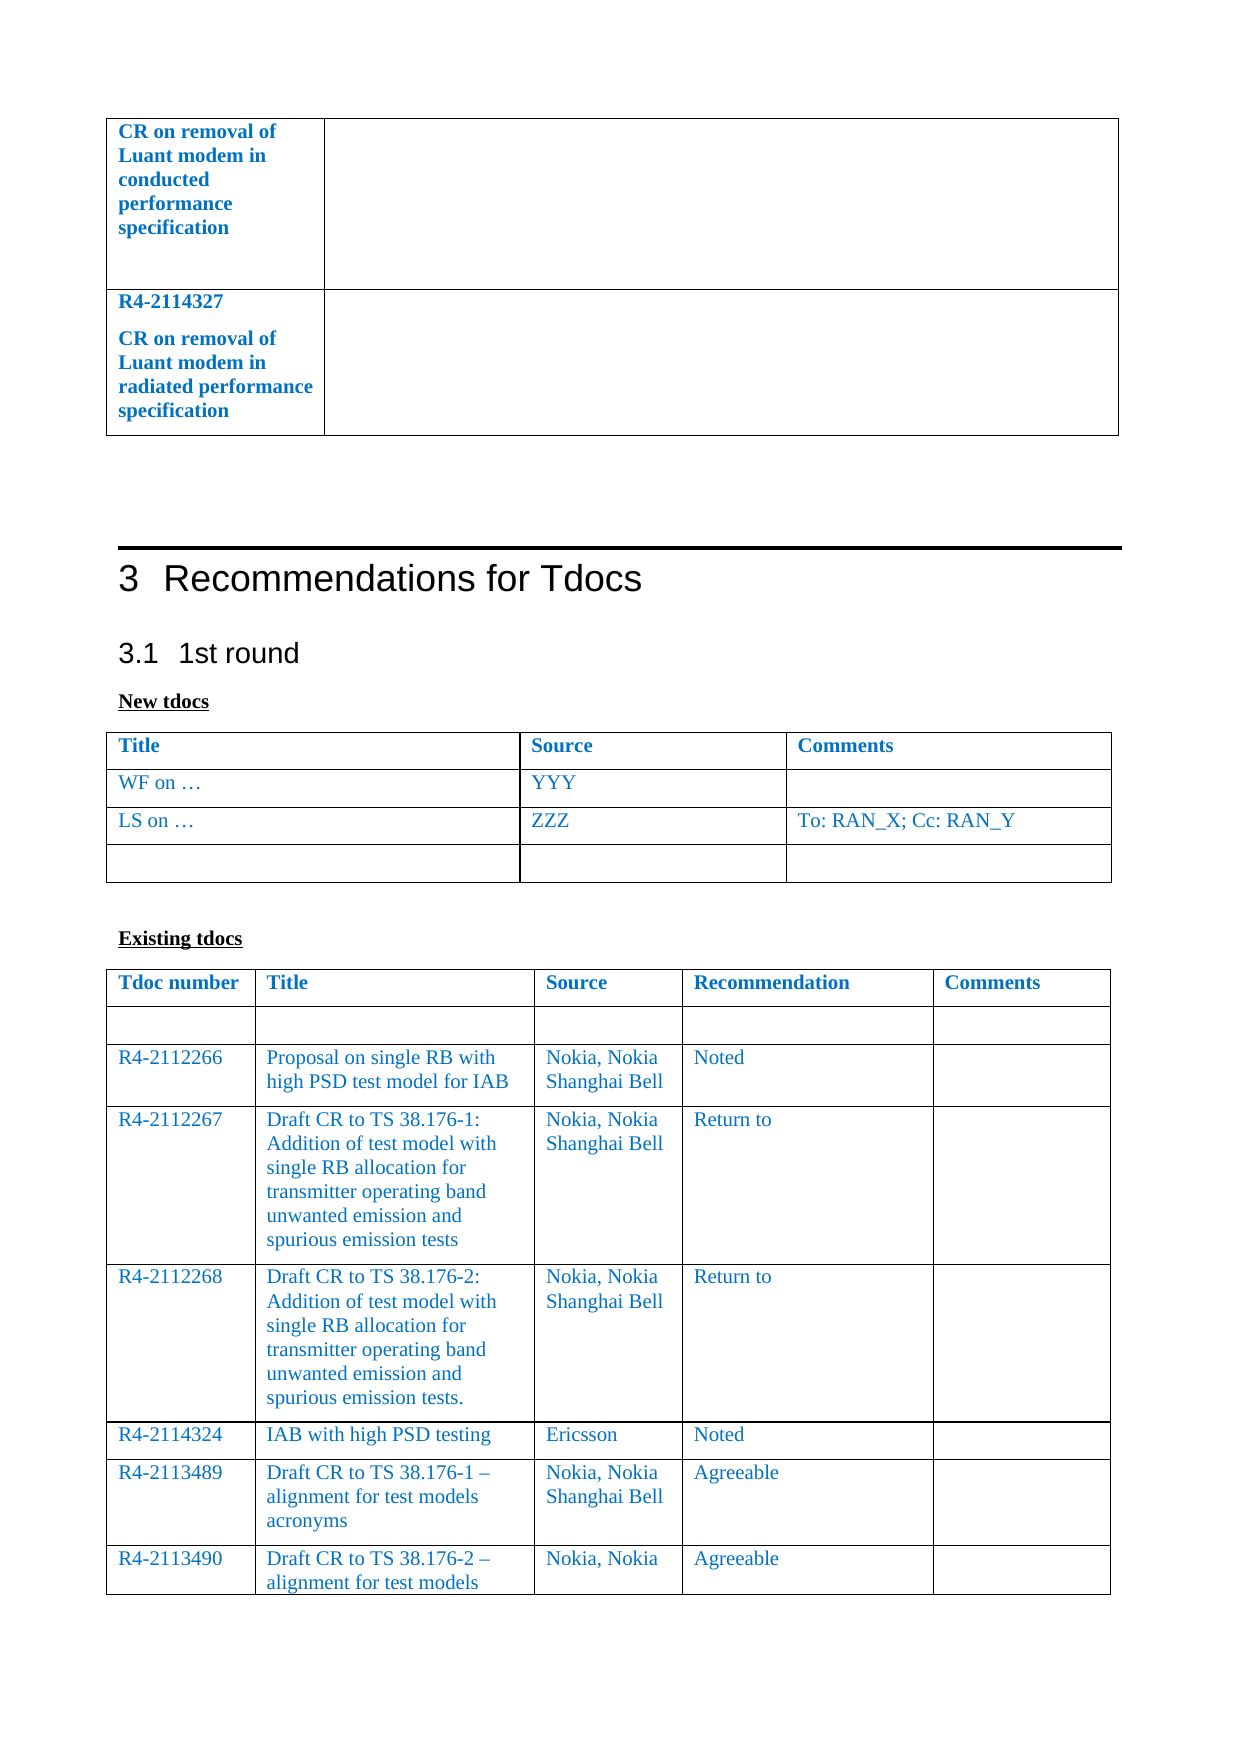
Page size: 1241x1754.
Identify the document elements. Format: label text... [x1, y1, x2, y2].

table_cell [535, 1007, 682, 1044]
table_cell [325, 290, 1118, 435]
table_cell WF on … [107, 770, 519, 807]
table_cell Draft CR to TS 38.176-1 – alignment for test models acronyms [256, 1460, 534, 1545]
table_cell Draft CR to TS 38.176-1: Addition of test model with single RB allocation for transmitter operating band unwanted emission and spurious emission tests [256, 1107, 534, 1263]
table_cell R4-2113489 [107, 1460, 255, 1545]
table_cell LS on … [107, 808, 519, 844]
text Existing tdocs [118, 926, 1122, 950]
table_cell [107, 845, 519, 882]
subtitle 1st round [118, 636, 1122, 670]
table_cell YYY [521, 770, 786, 807]
table_cell R4-2112267 [107, 1107, 255, 1263]
table_cell Noted [683, 1045, 933, 1106]
text New tdocs [118, 689, 1122, 713]
table_cell [325, 119, 1118, 288]
table_cell Proposal on single RB with high PSD test model for IAB [256, 1045, 534, 1106]
table_cell To: RAN_X; Cc: RAN_Y [787, 808, 1111, 844]
table_cell [683, 1007, 933, 1044]
table_header Source [535, 970, 682, 1006]
table_cell Agreeable [683, 1460, 933, 1545]
table_cell Nokia, Nokia Shanghai Bell [535, 1460, 682, 1545]
table_cell [521, 845, 786, 882]
table_cell [787, 770, 1111, 807]
table_cell [107, 1007, 255, 1044]
table_cell [107, 290, 324, 435]
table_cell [535, 1546, 682, 1594]
table_cell [934, 1265, 1110, 1421]
subtitle Recommendations for Tdocs [118, 550, 1122, 599]
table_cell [256, 1546, 534, 1594]
table_header Comments [934, 970, 1110, 1006]
table_cell R4-2114324 [107, 1423, 255, 1459]
table_cell [107, 119, 324, 288]
table_cell Return to [683, 1107, 933, 1263]
table_header Title [256, 970, 534, 1006]
table_cell Nokia, Nokia Shanghai Bell [535, 1107, 682, 1263]
table_cell R4-2113490 [107, 1546, 255, 1594]
table_cell Agreeable [683, 1546, 933, 1594]
table_header Title [107, 733, 519, 769]
table_header Tdoc number [107, 970, 255, 1006]
table_cell Noted [683, 1423, 933, 1459]
table_cell [934, 1546, 1110, 1594]
table_cell [934, 1423, 1110, 1459]
table_cell Return to [683, 1265, 933, 1421]
table_cell [934, 1007, 1110, 1044]
table_cell R4-2112266 [107, 1045, 255, 1106]
table_cell IAB with high PSD testing [256, 1423, 534, 1459]
table_cell Nokia, Nokia Shanghai Bell [535, 1045, 682, 1106]
table_cell [934, 1460, 1110, 1545]
table_cell Ericsson [535, 1423, 682, 1459]
table_cell [934, 1045, 1110, 1106]
table_cell [787, 845, 1111, 882]
table_header Recommendation [683, 970, 933, 1006]
table_cell [934, 1107, 1110, 1263]
table_cell ZZZ [521, 808, 786, 844]
table_cell Draft CR to TS 38.176-2: Addition of test model with single RB allocation for transmitter operating band unwanted emission and spurious emission tests. [256, 1265, 534, 1421]
table_cell R4-2112268 [107, 1265, 255, 1421]
table_cell [256, 1007, 534, 1044]
table_cell Nokia, Nokia Shanghai Bell [535, 1265, 682, 1421]
table_header Comments [787, 733, 1111, 769]
table_header Source [521, 733, 786, 769]
